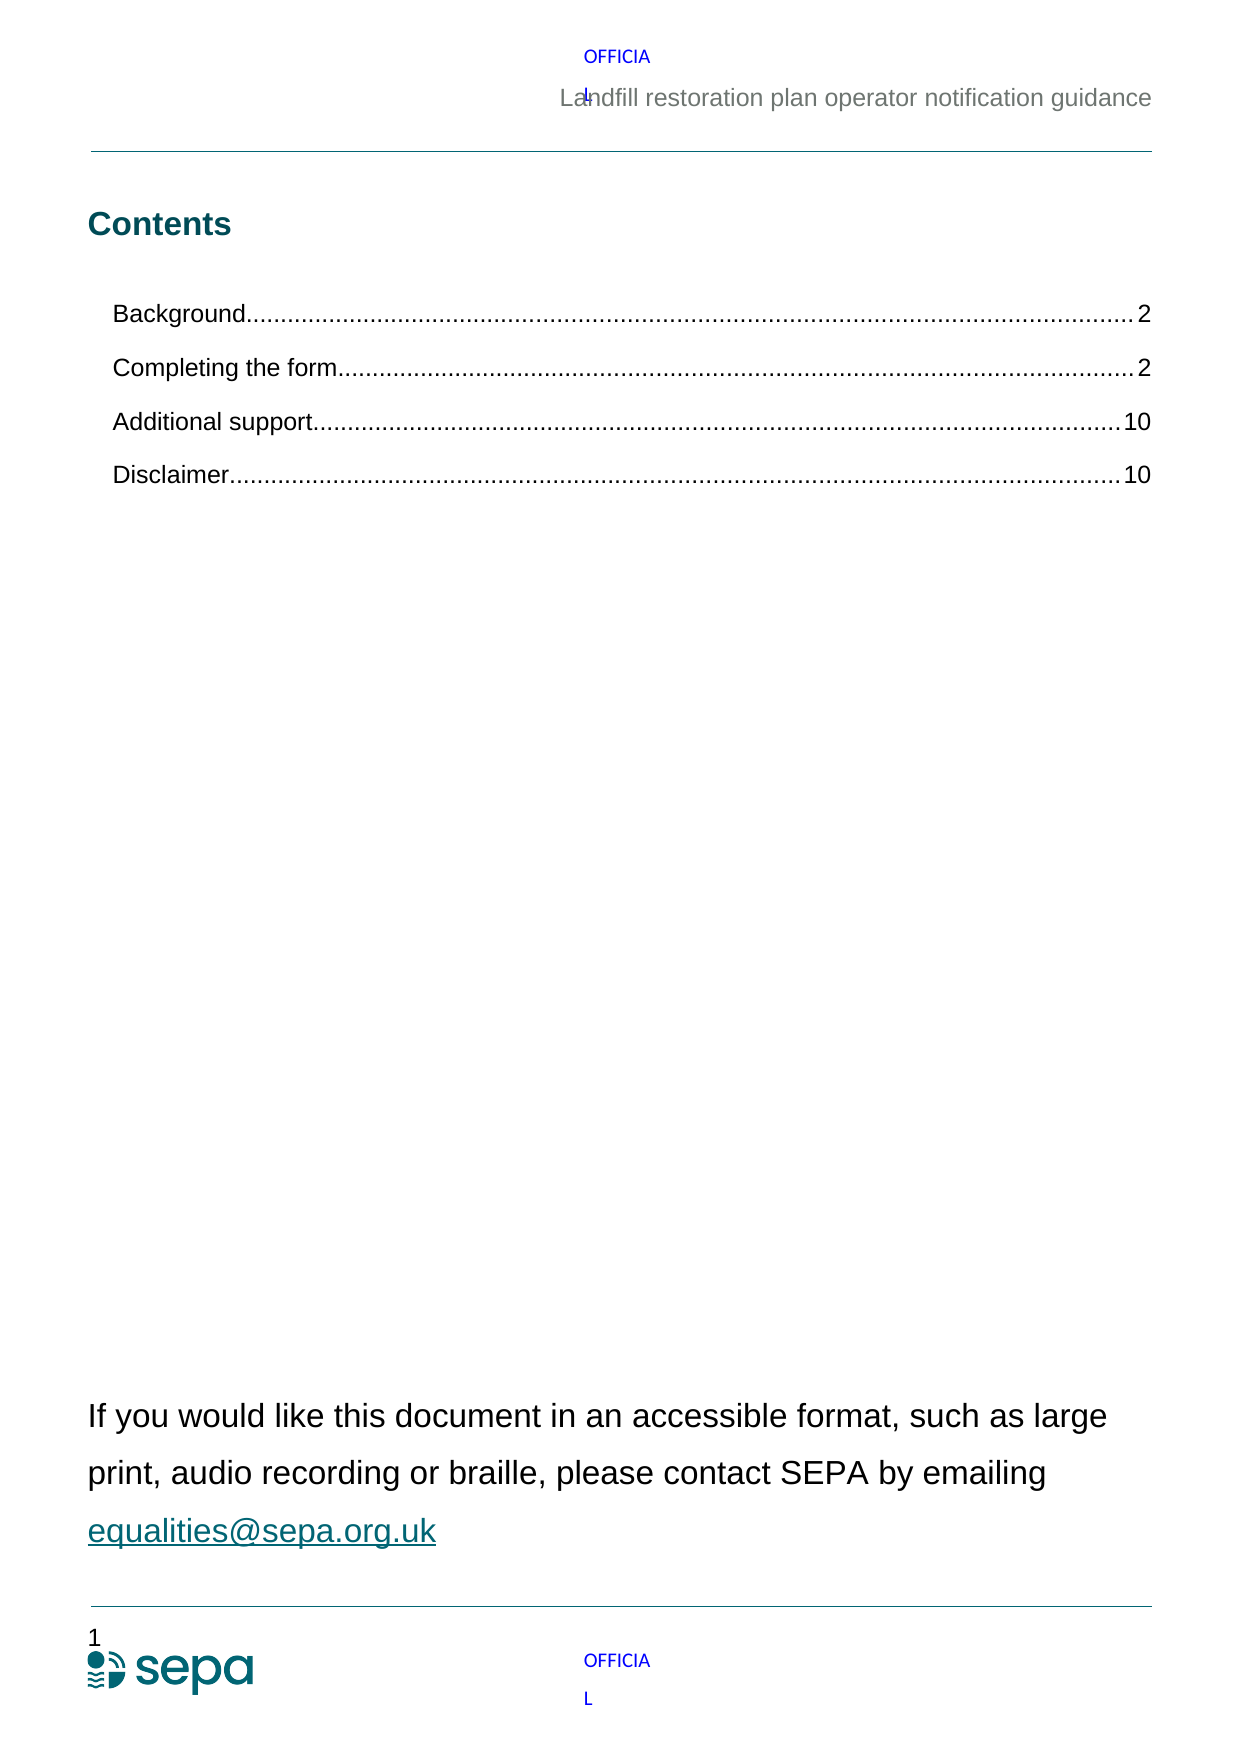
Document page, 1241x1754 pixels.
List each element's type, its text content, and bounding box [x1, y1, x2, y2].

text If you would like this document in an accessible format, such as large print, audio recording or braille, please contact SEPA by emailing equalities@sepa.org.uk [87, 1396, 1153, 1549]
picture [87, 1651, 253, 1695]
